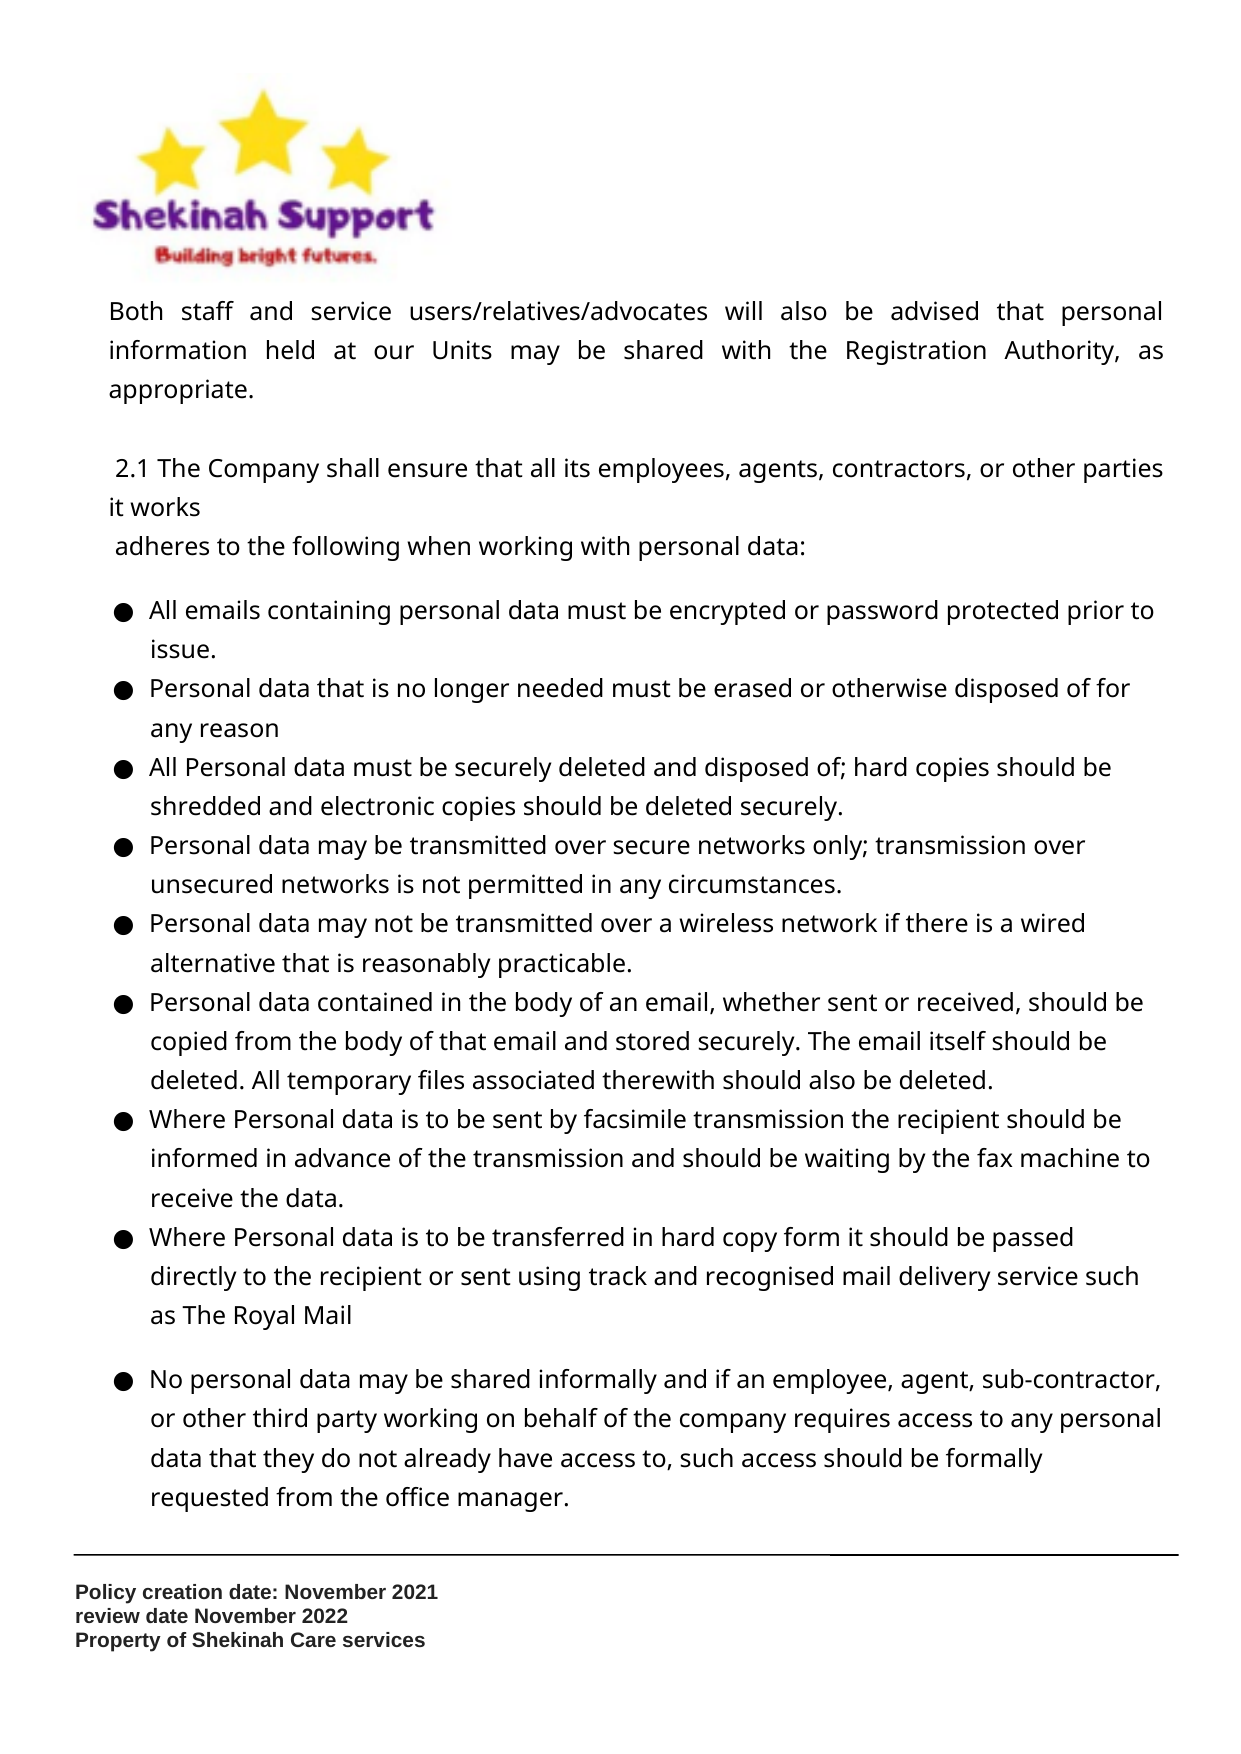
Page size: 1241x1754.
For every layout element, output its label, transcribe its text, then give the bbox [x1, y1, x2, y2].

list Where Personal data is to be sent by facsimile transmission the recipient should be informed in advance of the transmission and should be waiting by the fax machine to receive the data. [112, 1102, 1165, 1214]
list Personal data may be transmitted over secure networks only; transmission over unsecured networks is not permitted in any circumstances. [112, 828, 1165, 901]
list Personal data that is no longer needed must be erased or otherwise disposed of for any reason [112, 671, 1165, 744]
list All emails containing personal data must be encrypted or password protected prior to issue. [112, 593, 1165, 666]
text Both staff and service users/relatives/advocates will also be advised that personal information held at our Units may be shared with the Registration Authority, as appropriate. [108, 294, 1165, 406]
list All Personal data must be securely deleted and disposed of; hard copies should be shredded and electronic copies should be deleted securely. [112, 749, 1165, 823]
list Where Personal data is to be transferred in hard copy form it should be passed directly to the recipient or sent using track and recognised mail delivery service such as The Royal Mail [112, 1219, 1165, 1332]
list Personal data may not be transmitted over a wireless network if there is a wired alternative that is reasonably practicable. [112, 906, 1165, 979]
text 2.1 The Company shall ensure that all its employees, agents, contractors, or other parties it works [108, 450, 1165, 523]
list ​Personal data contained in the body of an email, whether sent or received, should be copied from the body of that email and stored securely. The email itself should be deleted. All temporary files associated therewith should also be deleted. [112, 984, 1165, 1097]
list No personal data may be shared informally and if an employee, agent, sub-contractor, or other third party working on behalf of the company requires access to any personal data that they do not already have access to, such access should be formally requested from the office manager. [112, 1362, 1165, 1513]
picture [75, 73, 462, 294]
text adheres to the following when working with personal data: [108, 529, 1165, 563]
